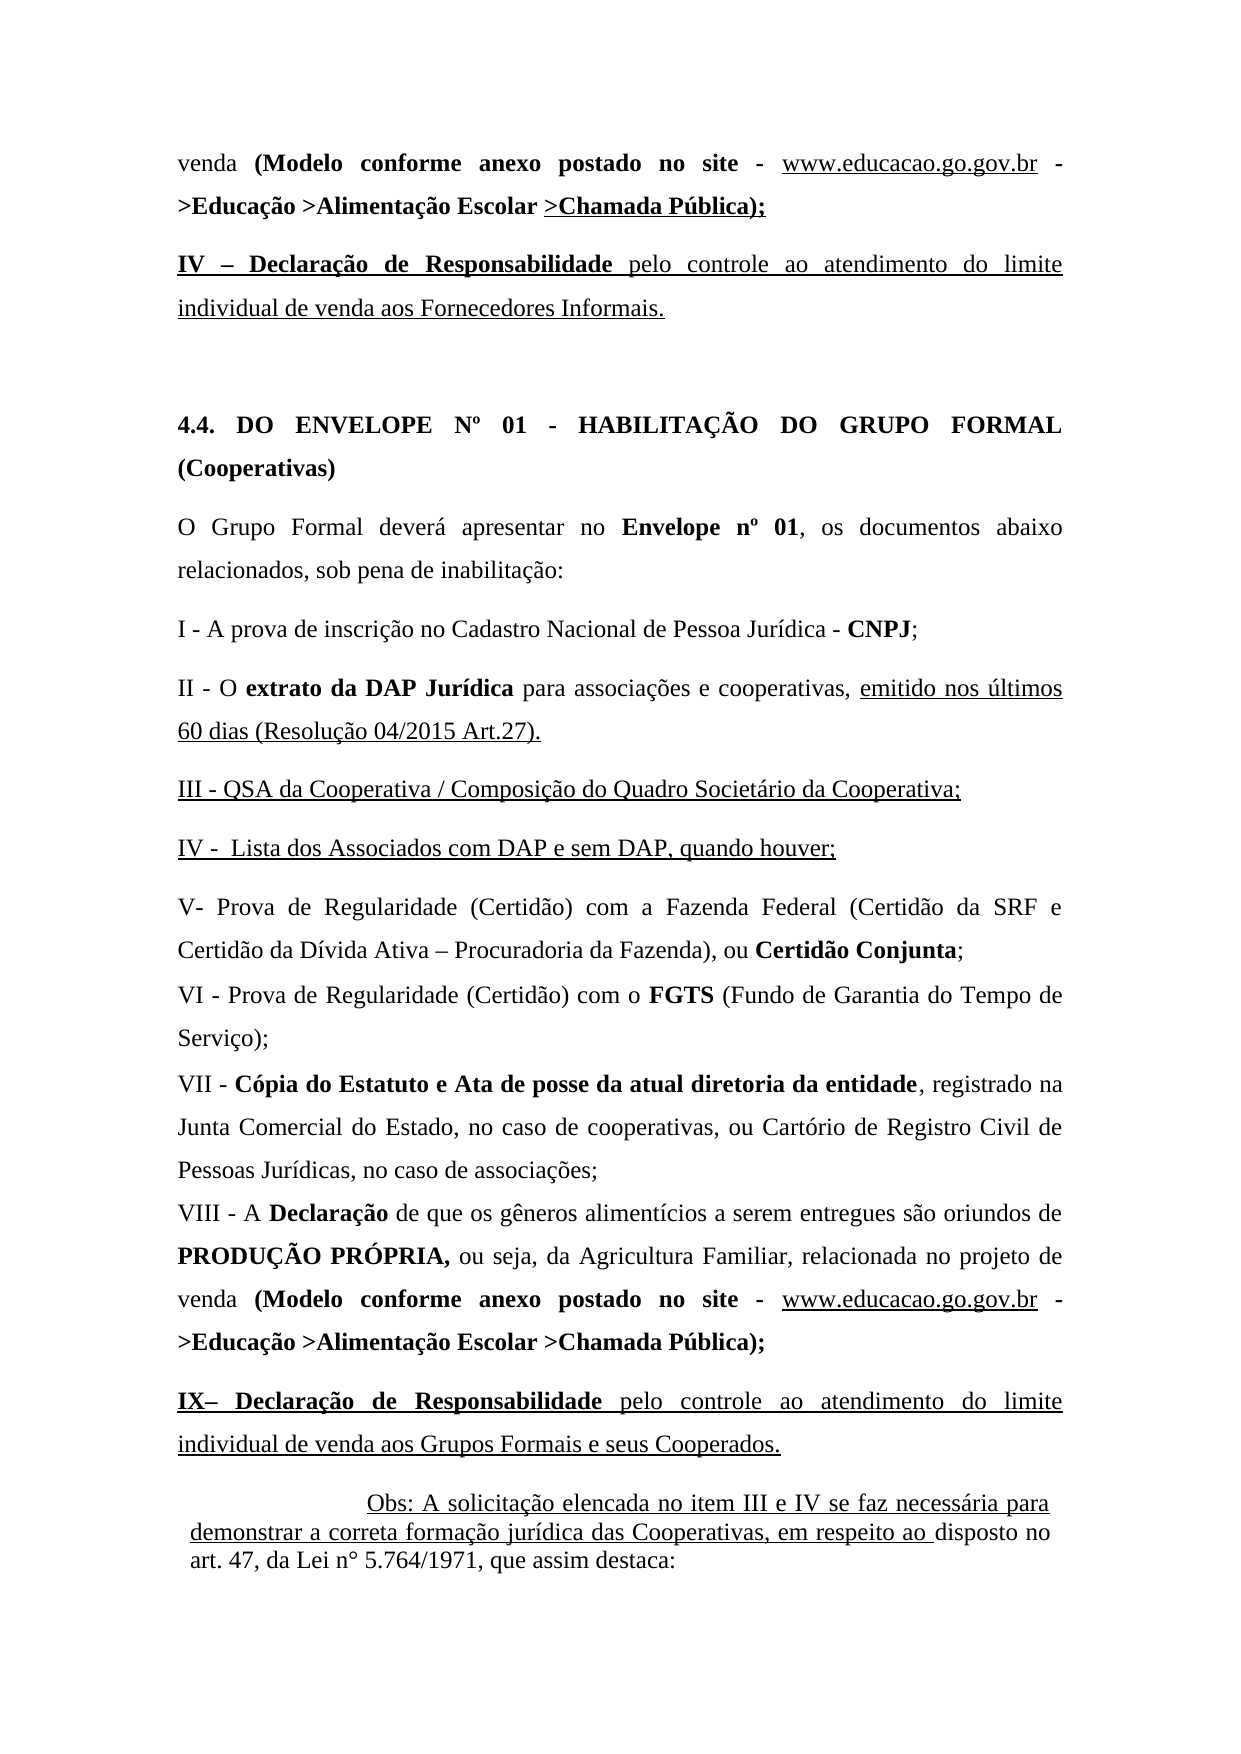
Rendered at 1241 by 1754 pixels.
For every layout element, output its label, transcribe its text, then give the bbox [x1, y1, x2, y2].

text 4.4. DO ENVELOPE Nº 01 - HABILITAÇÃO DO GRUPO FORMAL (Cooperativas) [177, 410, 1063, 482]
text I - A prova de inscrição no Cadastro Nacional de Pessoa Jurídica - CNPJ; [177, 614, 1063, 643]
text V- Prova de Regularidade (Certidão) com a Fazenda Federal (Certidão da SRF e Certidão da Dívida Ativa – Procuradoria da Fazenda), ou Certidão Conjunta; [177, 892, 1063, 964]
text IX– Declaração de Responsabilidade pelo controle ao atendimento do limite individual de venda aos Grupos Formais e seus Cooperados. [177, 1413, 1063, 1458]
text II - O extrato da DAP Jurídica para associações e cooperativas, emitido nos últimos 60 dias (Resolução 04/2015 Art.27). [177, 673, 1063, 744]
text VI - Prova de Regularidade (Certidão) com o FGTS (Fundo de Garantia do Tempo de Serviço); [177, 980, 1063, 1052]
text VIII - A Declaração de que os gêneros alimentícios a serem entregues são oriundos de PRODUÇÃO PRÓPRIA, ou seja, da Agricultura Familiar, relacionada no projeto de venda (Modelo conforme anexo postado no site - www.educacao.go.gov.br ->Educação >Alimentação Escolar >Chamada Pública); [177, 1198, 1063, 1356]
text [177, 148, 1063, 219]
text O Grupo Formal deverá apresentar no Envelope nº 01, os documentos abaixo relacionados, sob pena de inabilitação: [177, 512, 1063, 584]
text IV - Lista dos Associados com DAP e sem DAP, quando houver; [177, 833, 1063, 862]
text IV – Declaração de Responsabilidade pelo controle ao atendimento do limite individual de venda aos Fornecedores Informais. [177, 276, 1063, 321]
text VII - Cópia do Estatuto e Ata de posse da atual diretoria da entidade, registrado na Junta Comercial do Estado, no caso de cooperativas, ou Cartório de Registro Civil de Pessoas Jurídicas, no caso de associações; [177, 1069, 1063, 1184]
text IX– Declaração de Responsabilidade pelo controle ao atendimento do limite individual de venda aos Grupos Formais e seus Cooperados. [177, 1386, 1063, 1411]
text III - QSA da Cooperativa / Composição do Quadro Societário da Cooperativa; [177, 774, 1063, 803]
text IV – Declaração de Responsabilidade pelo controle ao atendimento do limite individual de venda aos Fornecedores Informais. [177, 249, 1063, 274]
text Obs: A solicitação elencada no item III e IV se faz necessária para demonstrar a correta formação jurídica das Cooperativas, em respeito ao disposto no art. 47, da Lei n° 5.764/1971, que assim destaca: [190, 1488, 1051, 1574]
